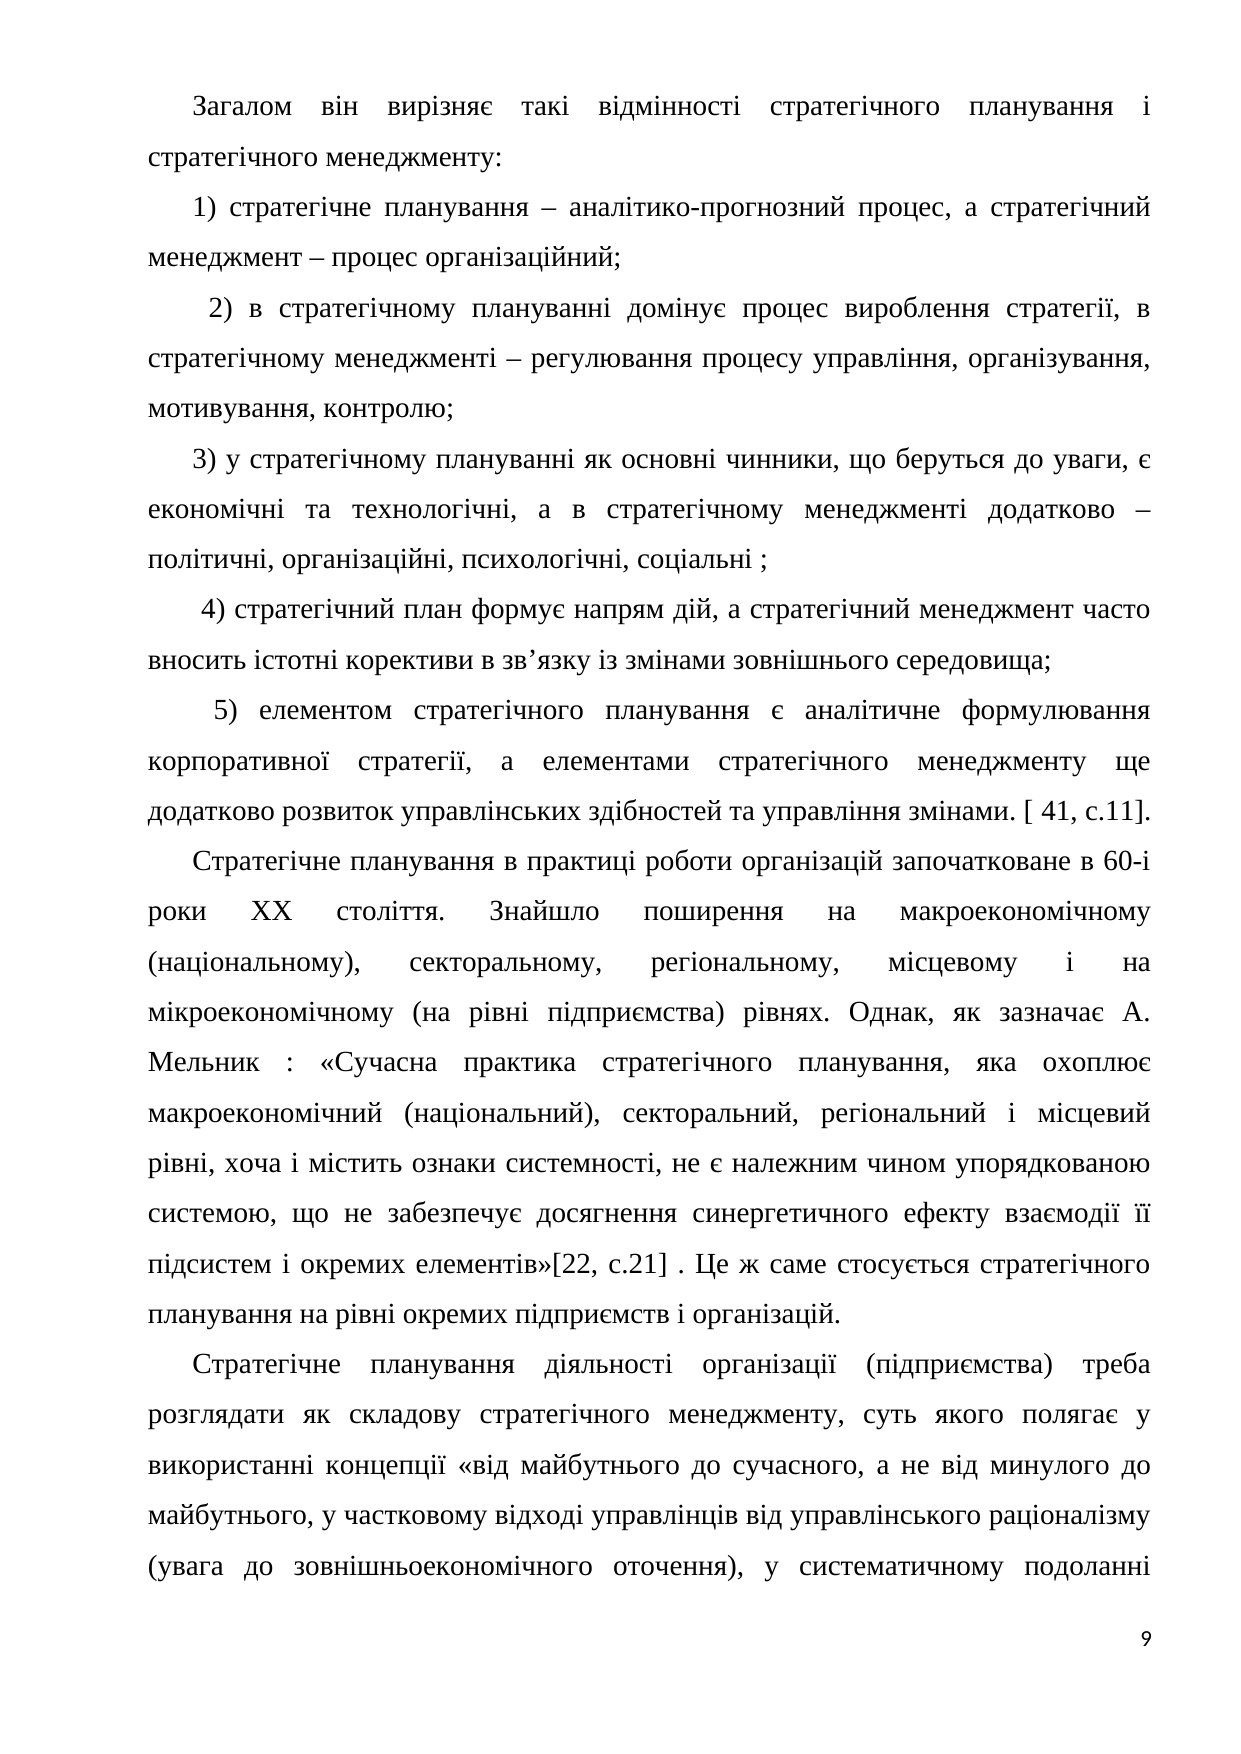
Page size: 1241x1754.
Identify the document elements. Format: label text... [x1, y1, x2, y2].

text Стратегічне планування в практиці роботи організацій започатковане в 60-і роки XX століття. Знайшло поширення на макроекономічному (національному), секторальному, регіональному, місцевому і на мікроекономічному (на рівні підприємства) рівнях. Однак, як зазначає А. Мельник : «Сучасна практика стратегічного планування, яка охоплює макроекономічний (національний), секторальний, регіональний і місцевий рівні, хоча і містить ознаки системності, не є належним чином упорядкованою системою, що не забезпечує досягнення синергетичного ефекту взаємодії її підсистем і окремих елементів»[22, с.21] . Це ж саме стосується стратегічного планування на рівні окремих підприємств і організацій. [148, 843, 1152, 1329]
text 4) стратегічний план формує напрям дій, а стратегічний менеджмент часто вносить істотні корективи в зв’язку із змінами зовнішнього середовища; [148, 592, 1152, 676]
text 2) в стратегічному плануванні домінує процес вироблення стратегії, в стратегічному менеджменті – регулювання процесу управління, організування, мотивування, контролю; [148, 290, 1152, 424]
text Загалом він вирізняє такі відмінності стратегічного планування і стратегічного менеджменту: [148, 88, 1152, 172]
text 1) стратегічне планування – аналітико-прогнозний процес, а стратегічний менеджмент – процес організаційний; [148, 189, 1152, 273]
text 5) елементом стратегічного планування є аналітичне формулювання корпоративної стратегії, а елементами стратегічного менеджменту ще додатково розвиток управлінських здібностей та управління змінами. [ 41, с.11]. [148, 692, 1152, 826]
text 3) у стратегічному плануванні як основні чинники, що беруться до уваги, є економічні та технологічні, а в стратегічному менеджменті додатково – політичні, організаційні, психологічні, соціальні ; [148, 441, 1152, 575]
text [148, 1346, 1152, 1581]
